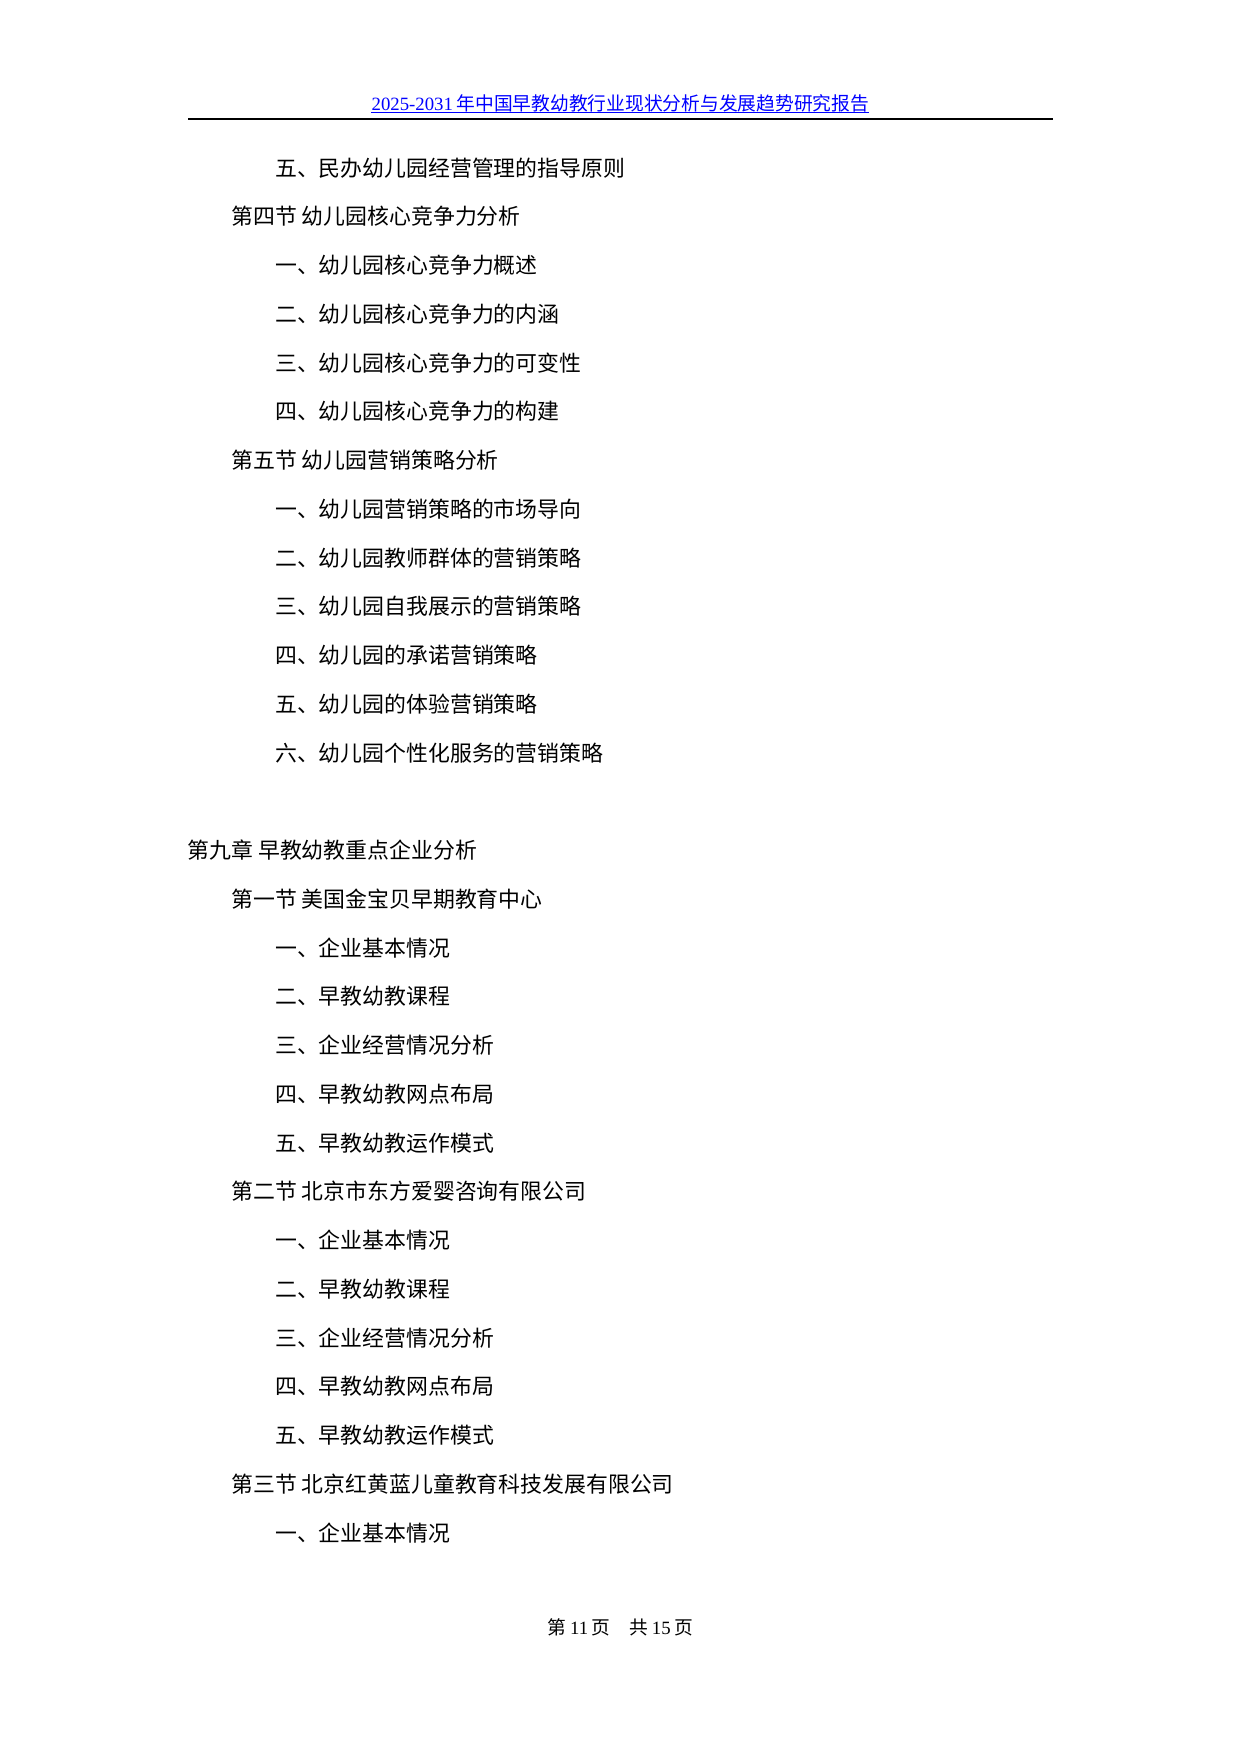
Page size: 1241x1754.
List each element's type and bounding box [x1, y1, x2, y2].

text [187, 150, 1053, 1548]
